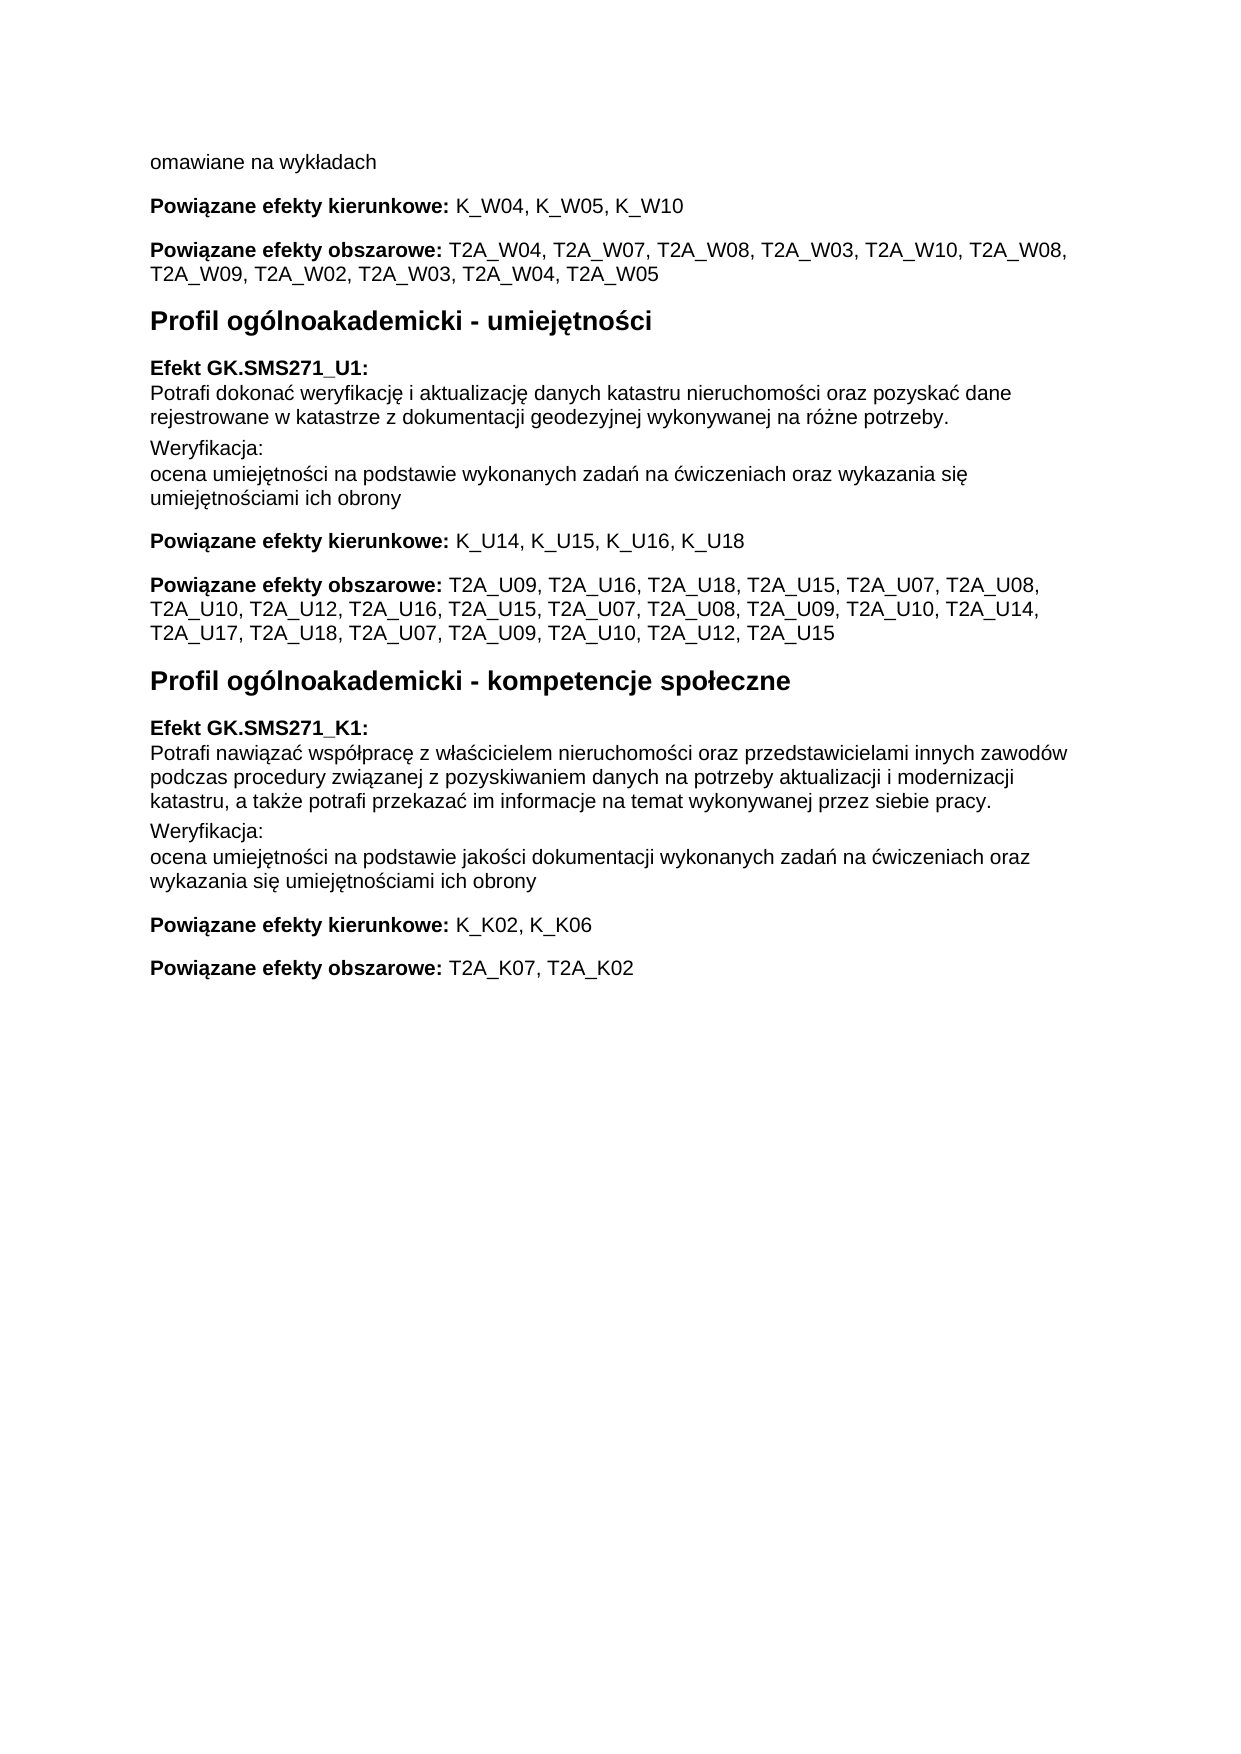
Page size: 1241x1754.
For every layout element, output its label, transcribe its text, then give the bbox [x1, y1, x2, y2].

text Powiązane efekty obszarowe: T2A_K07, T2A_K02 [150, 956, 1090, 980]
text Powiązane efekty kierunkowe: K_W04, K_W05, K_W10 [150, 194, 1090, 218]
subtitle Profil ogólnoakademicki - kompetencje społeczne [150, 664, 1090, 696]
text Efekt GK.SMS271_K1: [150, 716, 1090, 739]
text Weryfikacja: [150, 435, 1090, 459]
text Powiązane efekty obszarowe: T2A_U09, T2A_U16, T2A_U18, T2A_U15, T2A_U07, T2A_U08, T2A_U10, T2A_U12, T2A_U16, T2A_U15, T2A_U07, T2A_U08, T2A_U09, T2A_U10, T2A_U14, T2A_U17, T2A_U18, T2A_U07, T2A_U09, T2A_U10, T2A_U12, T2A_U15 [150, 573, 1090, 645]
text ocena umiejętności na podstawie jakości dokumentacji wykonanych zadań na ćwiczeniach oraz wykazania się umiejętnościami ich obrony [150, 845, 1090, 893]
text Potrafi dokonać weryfikację i aktualizację danych katastru nieruchomości oraz pozyskać dane rejestrowane w katastrze z dokumentacji geodezyjnej wykonywanej na różne potrzeby. [150, 381, 1090, 429]
text Powiązane efekty kierunkowe: K_K02, K_K06 [150, 912, 1090, 936]
text ocena umiejętności na podstawie wykonanych zadań na ćwiczeniach oraz wykazania się umiejętnościami ich obrony [150, 461, 1090, 509]
subtitle Profil ogólnoakademicki - umiejętności [150, 305, 1090, 336]
text Powiązane efekty obszarowe: T2A_W04, T2A_W07, T2A_W08, T2A_W03, T2A_W10, T2A_W08, T2A_W09, T2A_W02, T2A_W03, T2A_W04, T2A_W05 [150, 237, 1090, 285]
text Powiązane efekty kierunkowe: K_U14, K_U15, K_U16, K_U18 [150, 529, 1090, 553]
text Efekt GK.SMS271_U1: [150, 356, 1090, 380]
text Weryfikacja: [150, 819, 1090, 843]
text Potrafi nawiązać współpracę z właścicielem nieruchomości oraz przedstawicielami innych zawodów podczas procedury związanej z pozyskiwaniem danych na potrzeby aktualizacji i modernizacji katastru, a także potrafi przekazać im informacje na temat wykonywanej przez siebie pracy. [150, 741, 1090, 812]
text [150, 150, 1090, 174]
